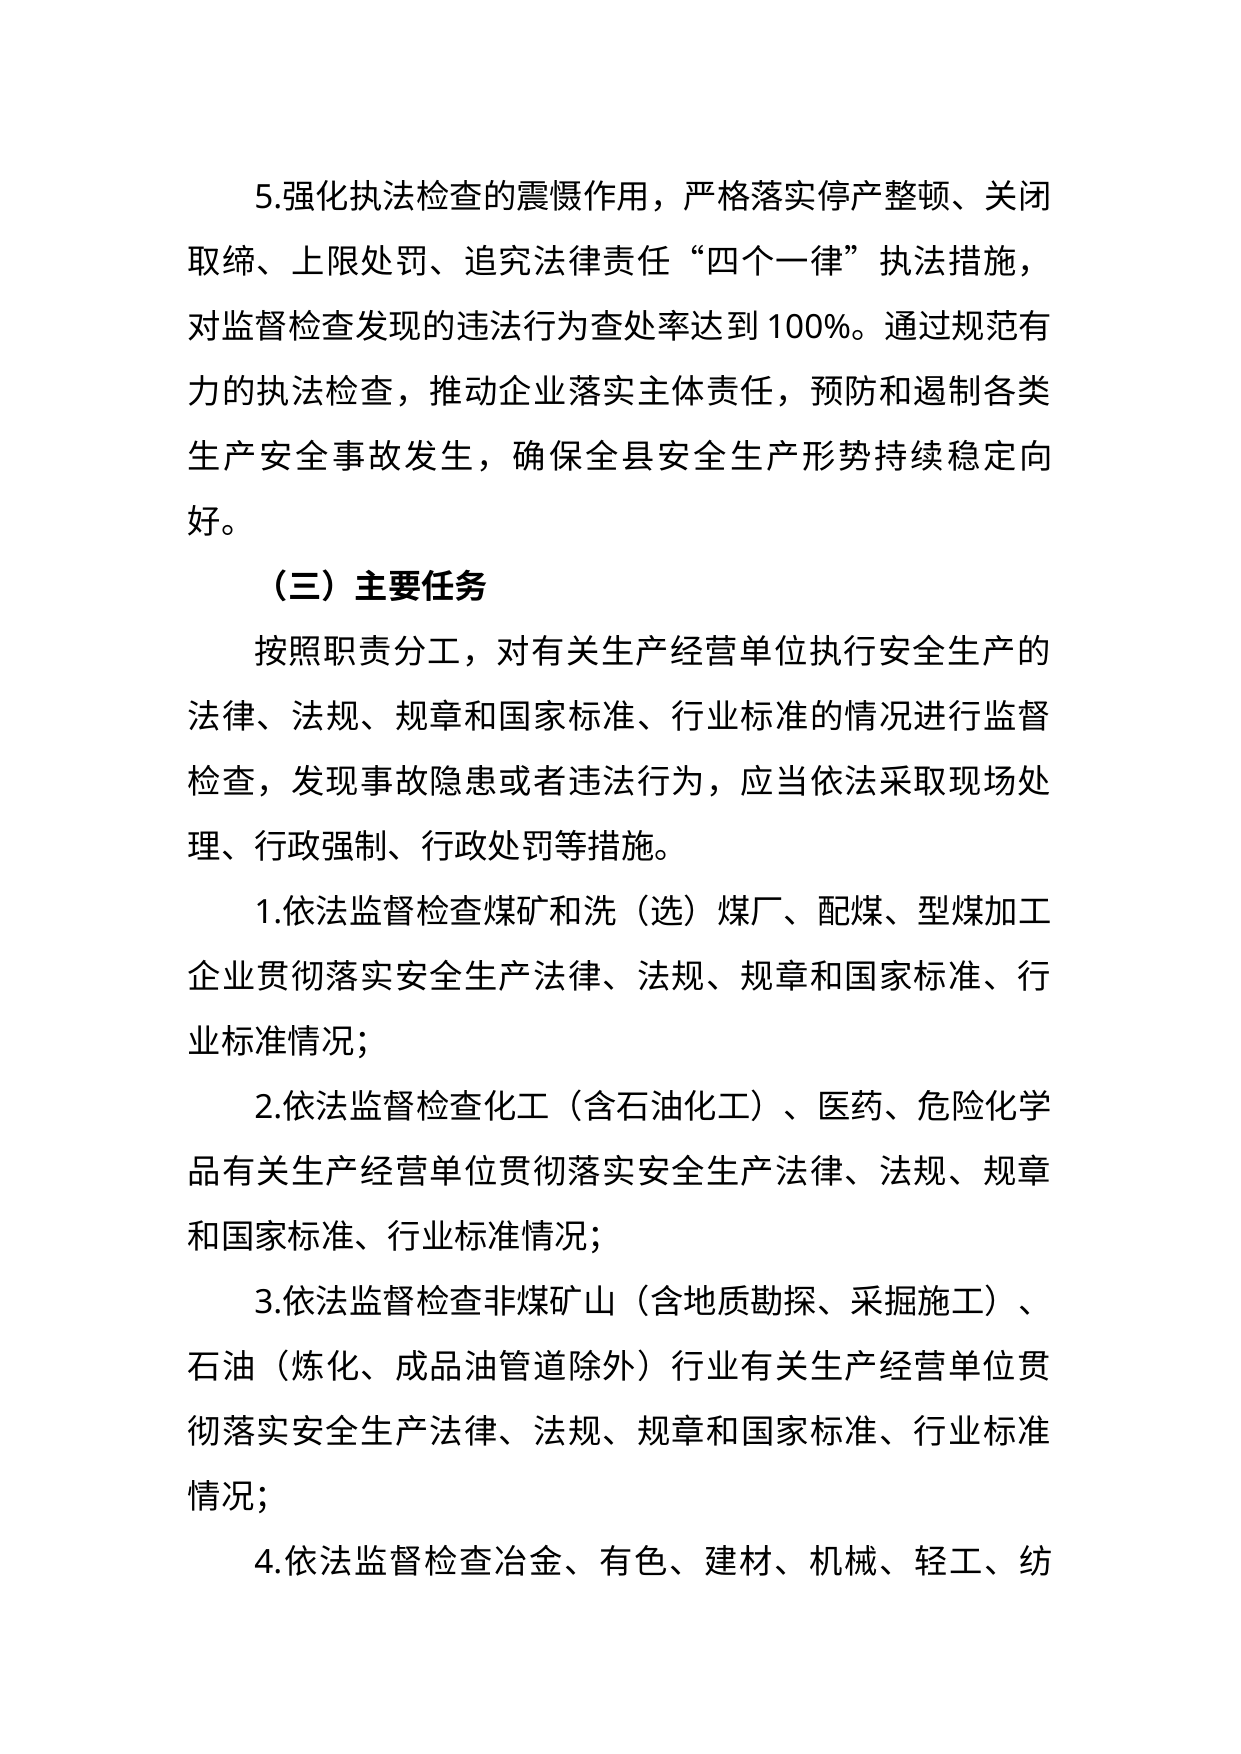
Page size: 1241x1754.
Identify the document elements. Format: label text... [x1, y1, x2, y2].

text 3.依法监督检查非煤矿山（含地质勘探、采掘施工）、石油（炼化、成品油管道除外）行业有关生产经营单位贯彻落实安全生产法律、法规、规章和国家标准、行业标准情况； [187, 1267, 1053, 1527]
text 2.依法监督检查化工（含石油化工）、医药、危险化学品有关生产经营单位贯彻落实安全生产法律、法规、规章和国家标准、行业标准情况； [187, 1072, 1053, 1267]
text （三）主要任务 [187, 552, 1053, 617]
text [187, 1527, 1053, 1592]
text 5.强化执法检查的震慑作用，严格落实停产整顿、关闭取缔、上限处罚、追究法律责任“四个一律”执法措施，对监督检查发现的违法行为查处率达到100%。通过规范有力的执法检查，推动企业落实主体责任，预防和遏制各类生产安全事故发生，确保全县安全生产形势持续稳定向好。 [187, 162, 1053, 552]
text 按照职责分工，对有关生产经营单位执行安全生产的法律、法规、规章和国家标准、行业标准的情况进行监督检查，发现事故隐患或者违法行为，应当依法采取现场处理、行政强制、行政处罚等措施。 [187, 617, 1053, 877]
text 1.依法监督检查煤矿和洗（选）煤厂、配煤、型煤加工企业贯彻落实安全生产法律、法规、规章和国家标准、行业标准情况； [187, 877, 1053, 1072]
